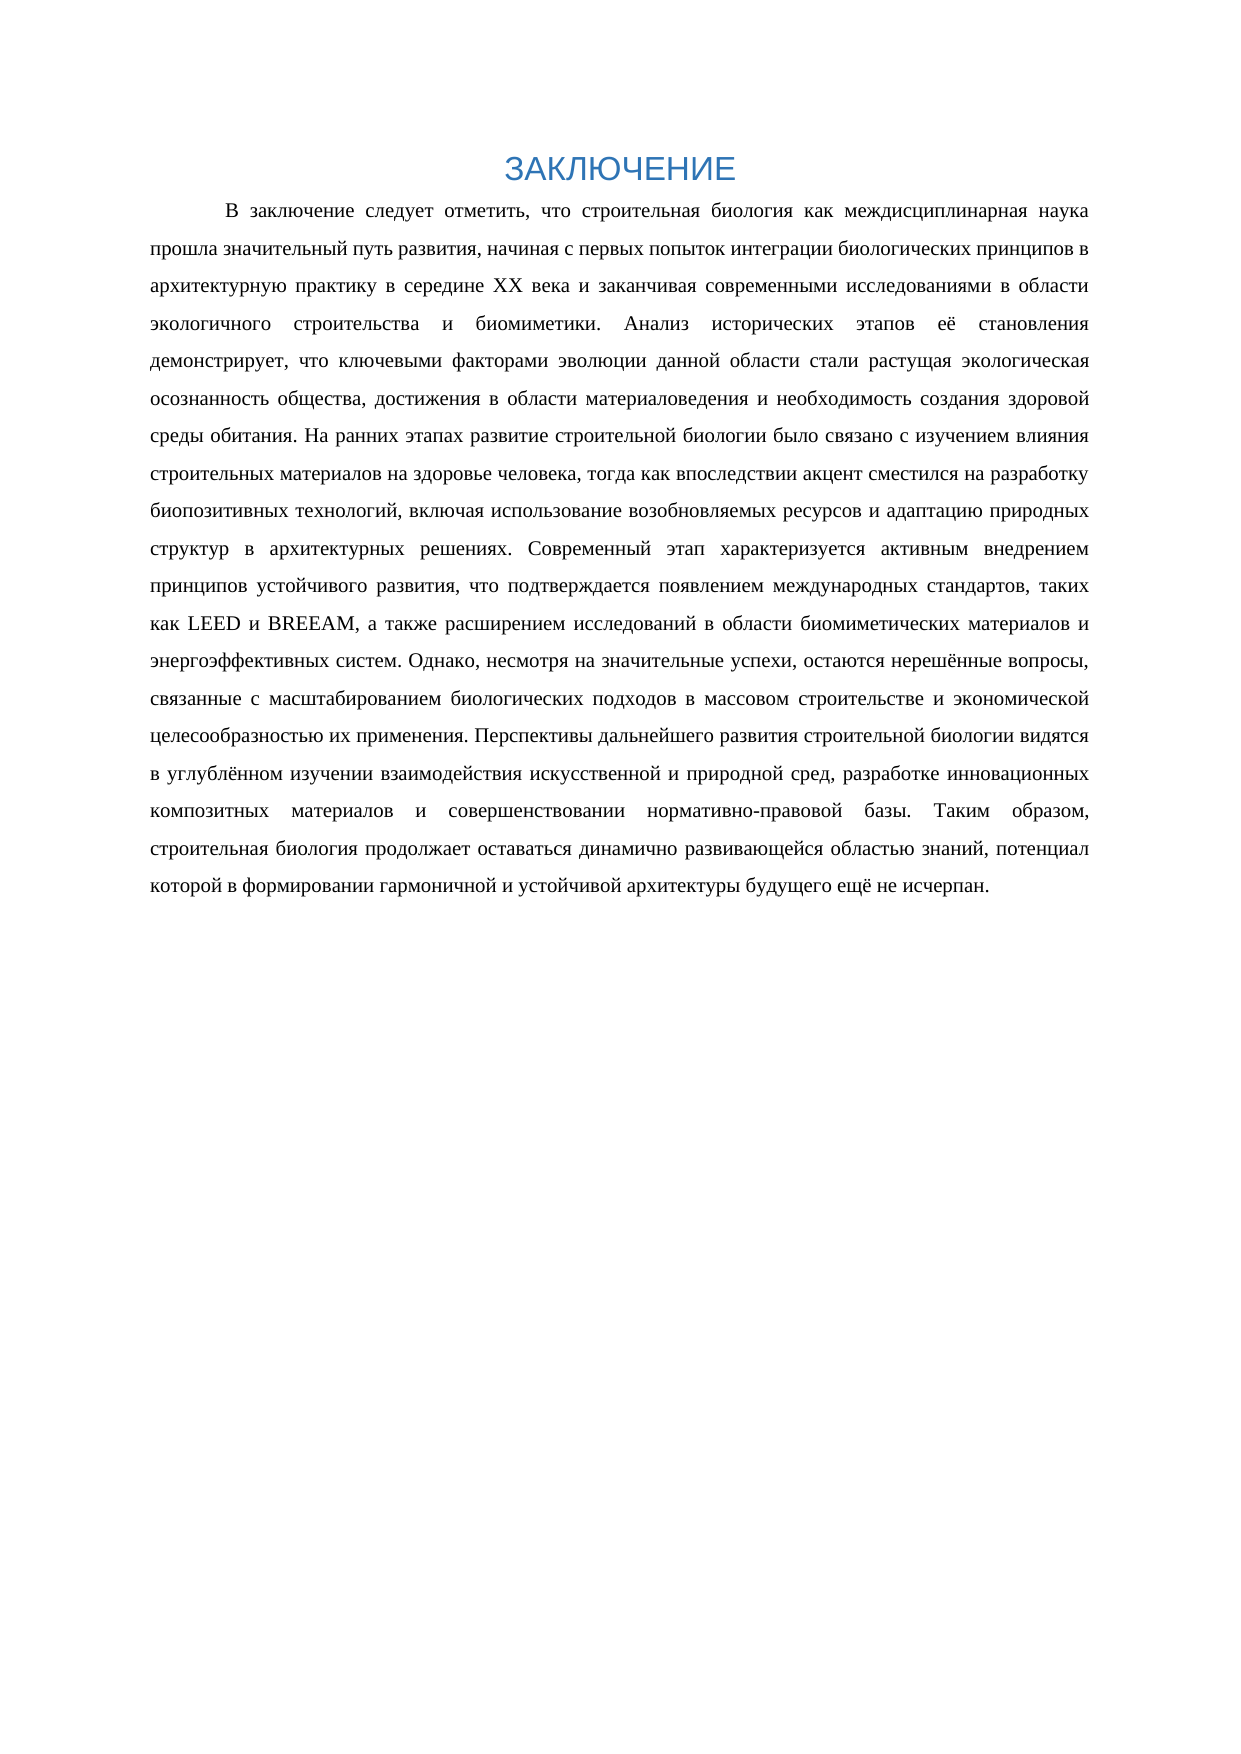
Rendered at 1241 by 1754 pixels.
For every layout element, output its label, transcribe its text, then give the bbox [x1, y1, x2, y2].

subtitle ЗАКЛЮЧЕНИЕ [150, 150, 1090, 187]
text В заключение следует отметить, что строительная биология как междисциплинарная наука прошла значительный путь развития, начиная с первых попыток интеграции биологических принципов в архитектурную практику в середине XX века и заканчивая современными исследованиями в области экологичного строительства и биомиметики. Анализ исторических этапов её становления демонстрирует, что ключевыми факторами эволюции данной области стали растущая экологическая осознанность общества, достижения в области материаловедения и необходимость создания здоровой среды обитания. На ранних этапах развитие строительной биологии было связано с изучением влияния строительных материалов на здоровье человека, тогда как впоследствии акцент сместился на разработку биопозитивных технологий, включая использование возобновляемых ресурсов и адаптацию природных структур в архитектурных решениях. Современный этап характеризуется активным внедрением принципов устойчивого развития, что подтверждается появлением международных стандартов, таких как LEED и BREEAM, а также расширением исследований в области биомиметических материалов и энергоэффективных систем. Однако, несмотря на значительные успехи, остаются нерешённые вопросы, связанные с масштабированием биологических подходов в массовом строительстве и экономической целесообразностью их применения. Перспективы дальнейшего развития строительной биологии видятся в углублённом изучении взаимодействия искусственной и природной сред, разработке инновационных композитных материалов и совершенствовании нормативно-правовой базы. Таким образом, строительная биология продолжает оставаться динамично развивающейся областью знаний, потенциал которой в формировании гармоничной и устойчивой архитектуры будущего ещё не исчерпан. [150, 187, 1090, 900]
